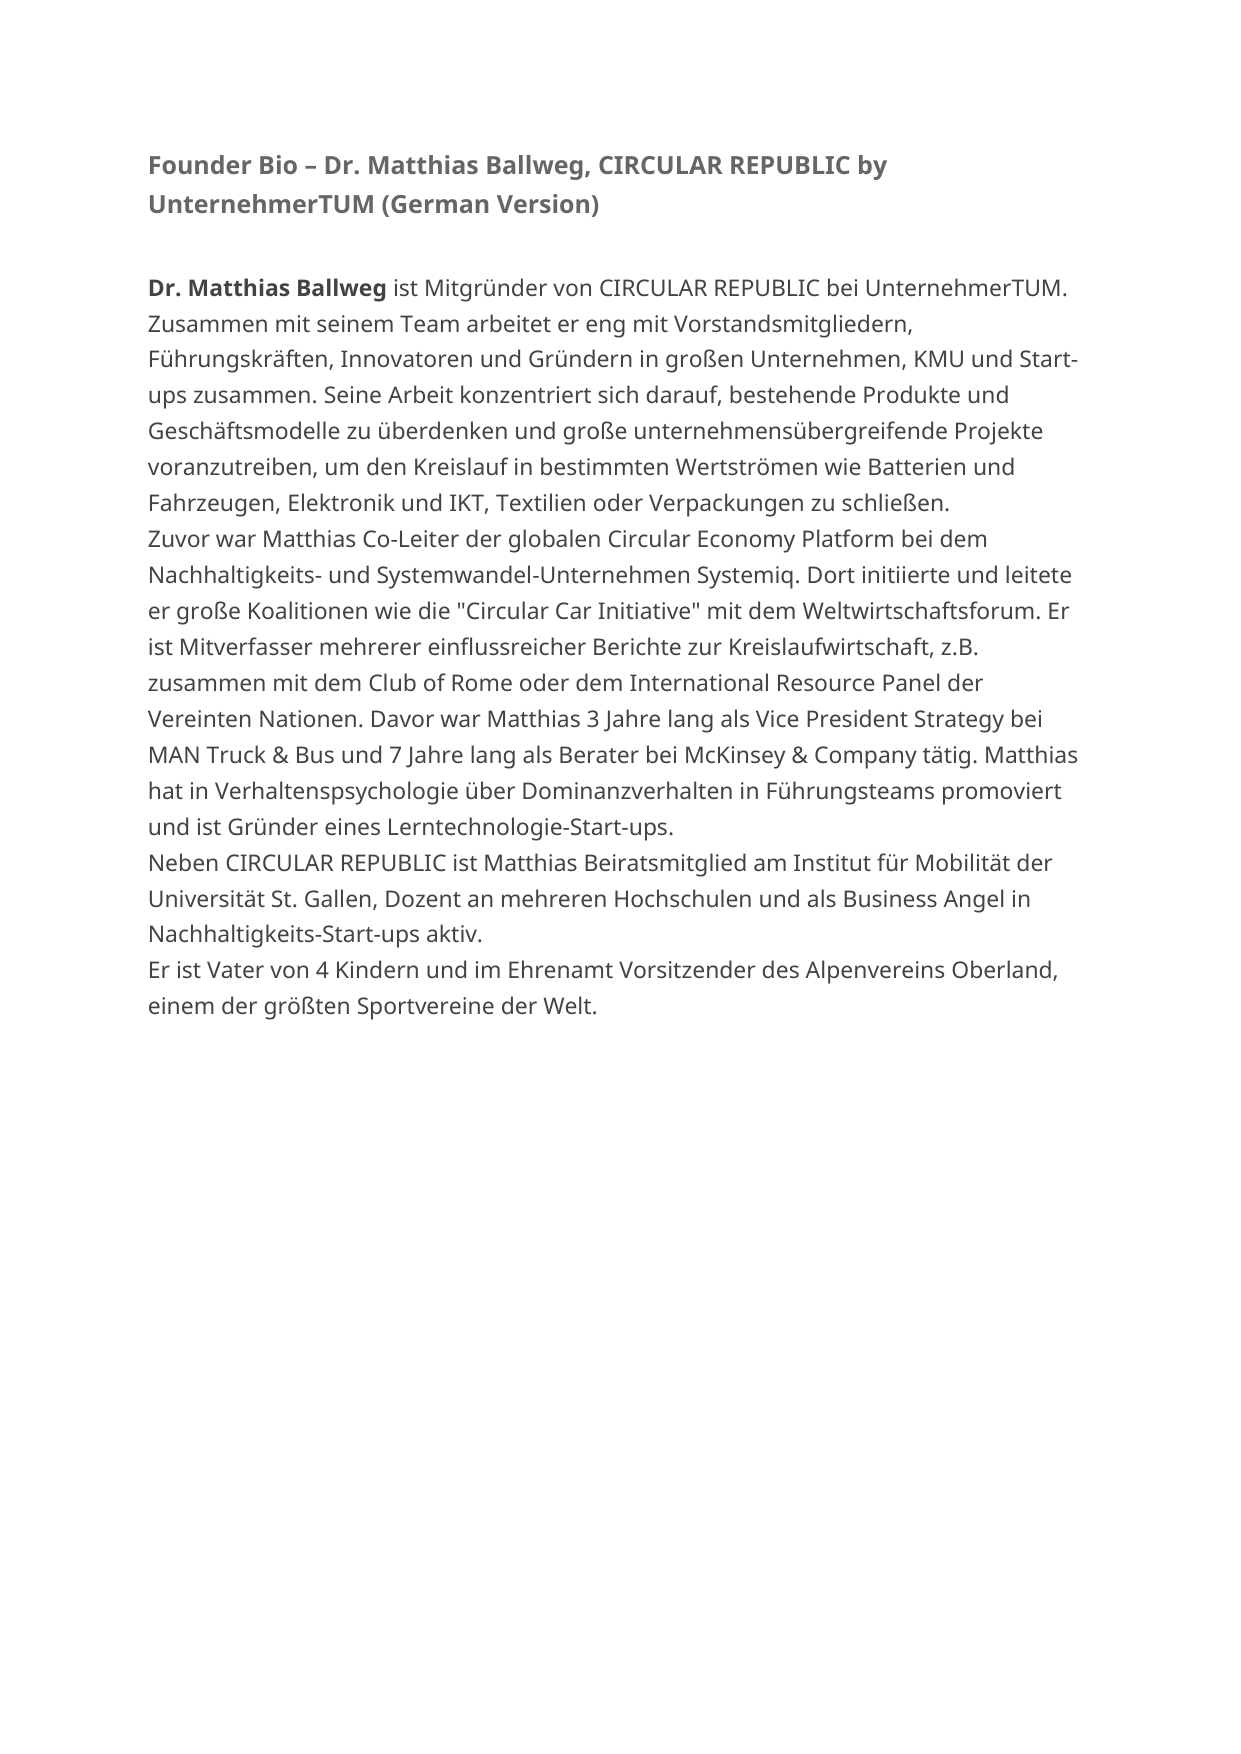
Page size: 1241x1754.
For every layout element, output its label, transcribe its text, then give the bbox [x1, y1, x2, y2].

text Founder Bio – Dr. Matthias Ballweg, CIRCULAR REPUBLIC by UnternehmerTUM (German Version) [148, 148, 1093, 221]
text Neben CIRCULAR REPUBLIC ist Matthias Beiratsmitglied am Institut für Mobilität der Universität St. Gallen, Dozent an mehreren Hochschulen und als Business Angel in Nachhaltigkeits-Start-ups aktiv. [148, 847, 1093, 950]
text Dr. Matthias Ballweg ist Mitgründer von CIRCULAR REPUBLIC bei UnternehmerTUM. Zusammen mit seinem Team arbeitet er eng mit Vorstandsmitgliedern, Führungskräften, Innovatoren und Gründern in großen Unternehmen, KMU und Start-ups zusammen. Seine Arbeit konzentriert sich darauf, bestehende Produkte und Geschäftsmodelle zu überdenken und große unternehmensübergreifende Projekte voranzutreiben, um den Kreislauf in bestimmten Wertströmen wie Batterien und Fahrzeugen, Elektronik und IKT, Textilien oder Verpackungen zu schließen. [148, 272, 1093, 518]
text Er ist Vater von 4 Kindern und im Ehrenamt Vorsitzender des Alpenvereins Oberland, einem der größten Sportvereine der Welt. [148, 954, 1093, 1022]
text Zuvor war Matthias Co-Leiter der globalen Circular Economy Platform bei dem Nachhaltigkeits- und Systemwandel-Unternehmen Systemiq. Dort initiierte und leitete er große Koalitionen wie die "Circular Car Initiative" mit dem Weltwirtschaftsforum. Er ist Mitverfasser mehrerer einflussreicher Berichte zur Kreislaufwirtschaft, z.B. zusammen mit dem Club of Rome oder dem International Resource Panel der Vereinten Nationen. Davor war Matthias 3 Jahre lang als Vice President Strategy bei MAN Truck & Bus und 7 Jahre lang als Berater bei McKinsey & Company tätig. Matthias hat in Verhaltenspsychologie über Dominanzverhalten in Führungsteams promoviert und ist Gründer eines Lerntechnologie-Start-ups. [148, 523, 1093, 842]
